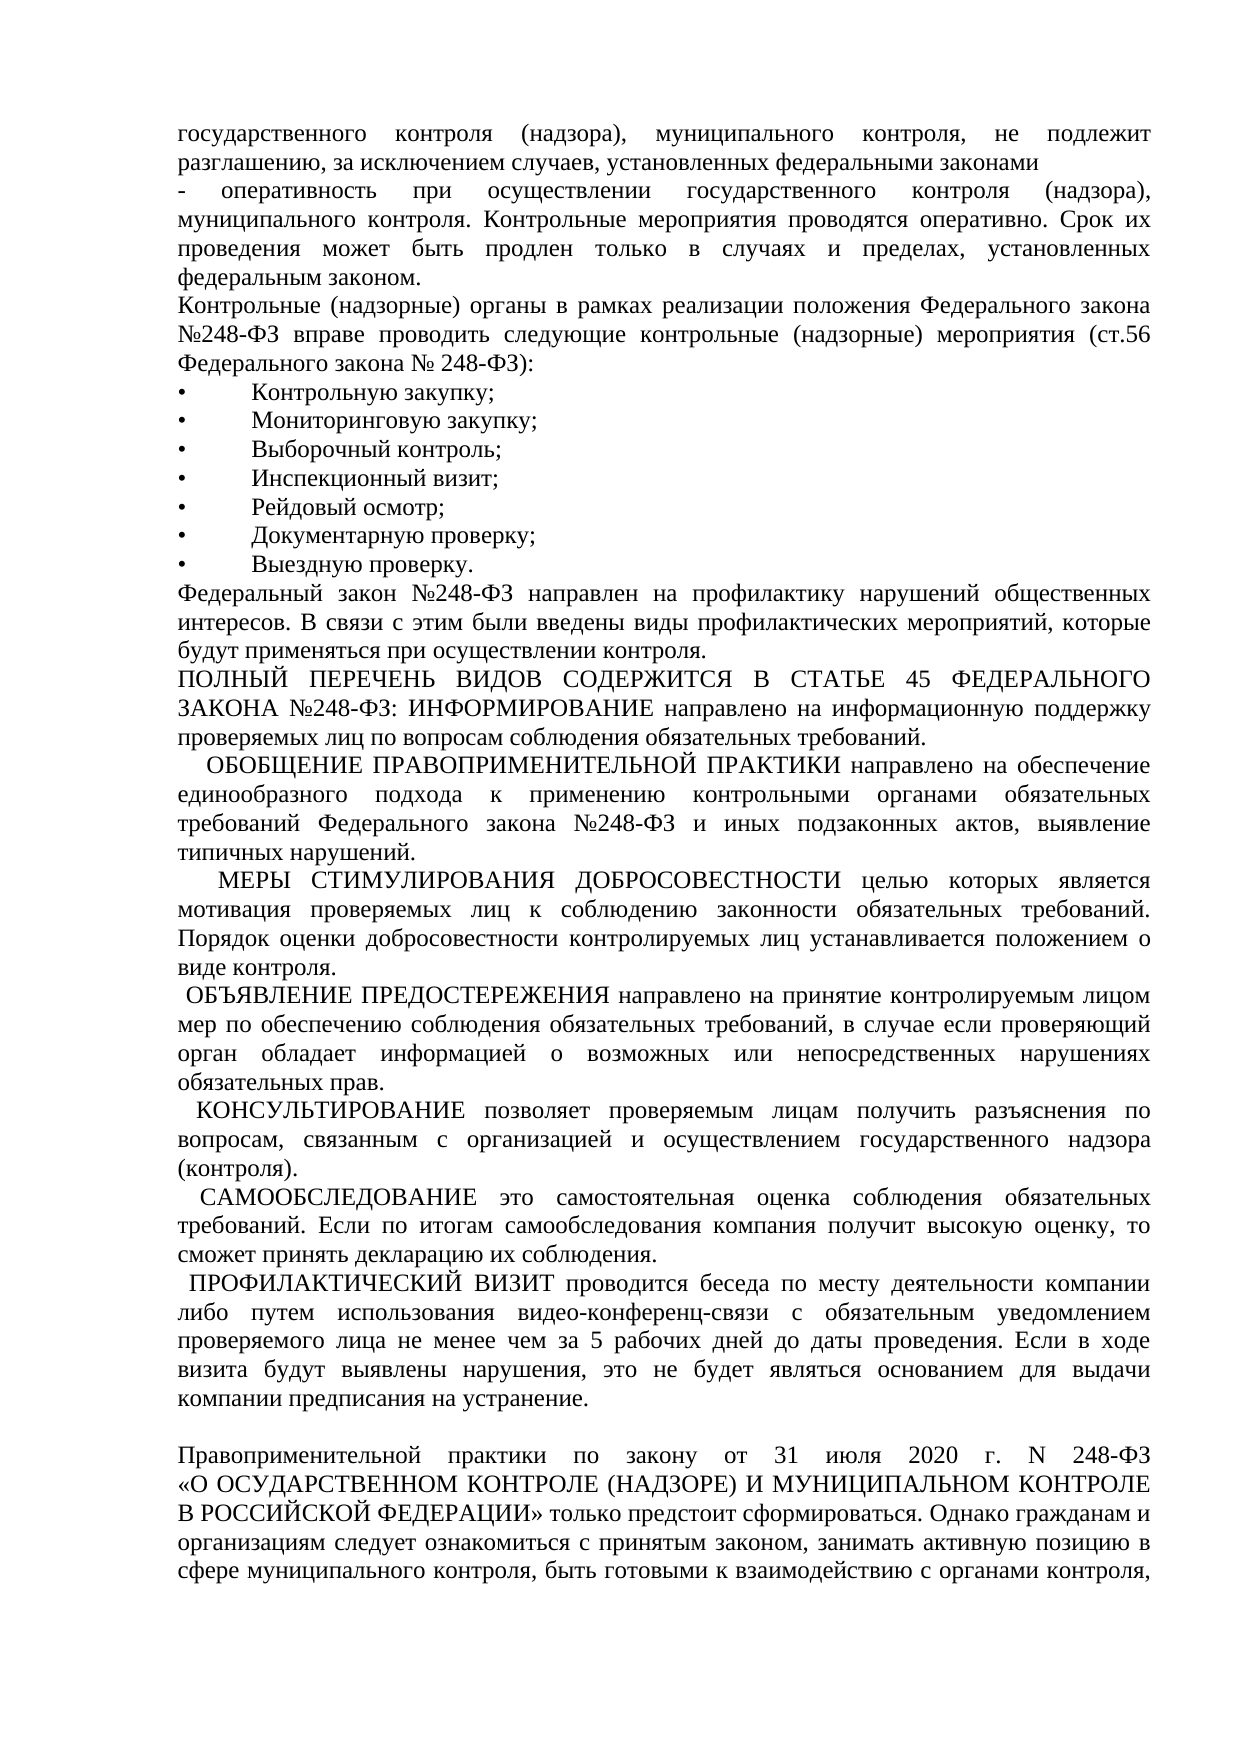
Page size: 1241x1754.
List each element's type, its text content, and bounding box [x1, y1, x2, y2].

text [177, 118, 1152, 176]
text • Выборочный контроль; [177, 434, 1152, 463]
text САМООБСЛЕДОВАНИЕ это самостоятельная оценка соблюдения обязательных требований. Если по итогам самообследования компания получит высокую оценку, то сможет принять декларацию их соблюдения. [177, 1182, 1152, 1268]
text • Выездную проверку. [177, 549, 1152, 578]
text • Контрольную закупку; [177, 377, 1152, 406]
text • Документарную проверку; [177, 521, 1152, 549]
text ОБОБЩЕНИЕ ПРАВОПРИМЕНИТЕЛЬНОЙ ПРАКТИКИ направлено на обеспечение единообразного подхода к применению контрольными органами обязательных требований Федерального закона №248-ФЗ и иных подзаконных актов, выявление типичных нарушений. [177, 751, 1152, 866]
text • Рейдовый осмотр; [177, 492, 1152, 521]
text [177, 1441, 1152, 1584]
text - оперативность при осуществлении государственного контроля (надзора), муниципального контроля. Контрольные мероприятия проводятся оперативно. Срок их проведения может быть продлен только в случаях и пределах, установленных федеральным законом. [177, 176, 1152, 291]
text КОНСУЛЬТИРОВАНИЕ позволяет проверяемым лицам получить разъяснения по вопросам, связанным с организацией и осуществлением государственного надзора (контроля). [177, 1096, 1152, 1182]
text МЕРЫ СТИМУЛИРОВАНИЯ ДОБРОСОВЕСТНОСТИ целью которых является мотивация проверяемых лиц к соблюдению законности обязательных требований. Порядок оценки добросовестности контролируемых лиц устанавливается положением о виде контроля. [177, 866, 1152, 981]
text • Инспекционный визит; [177, 463, 1152, 492]
text ПОЛНЫЙ ПЕРЕЧЕНЬ ВИДОВ СОДЕРЖИТСЯ В СТАТЬЕ 45 ФЕДЕРАЛЬНОГО ЗАКОНА №248-ФЗ: ИНФОРМИРОВАНИЕ направлено на информационную поддержку проверяемых лиц по вопросам соблюдения обязательных требований. [177, 664, 1152, 751]
text Федеральный закон №248-ФЗ направлен на профилактику нарушений общественных интересов. В связи с этим были введены виды профилактических мероприятий, которые будут применяться при осуществлении контроля. [177, 578, 1152, 664]
text • Мониторинговую закупку; [177, 406, 1152, 434]
text Контрольные (надзорные) органы в рамках реализации положения Федерального закона №248-ФЗ вправе проводить следующие контрольные (надзорные) мероприятия (ст.56 Федерального закона № 248-ФЗ): [177, 291, 1152, 377]
text ПРОФИЛАКТИЧЕСКИЙ ВИЗИТ проводится беседа по месту деятельности компании либо путем использования видео-конференц-связи с обязательным уведомлением проверяемого лица не менее чем за 5 рабочих дней до даты проведения. Если в ходе визита будут выявлены нарушения, это не будет являться основанием для выдачи компании предписания на устранение. [177, 1268, 1152, 1412]
text ОБЪЯВЛЕНИЕ ПРЕДОСТЕРЕЖЕНИЯ направлено на принятие контролируемым лицом мер по обеспечению соблюдения обязательных требований, в случае если проверяющий орган обладает информацией о возможных или непосредственных нарушениях обязательных прав. [177, 981, 1152, 1096]
